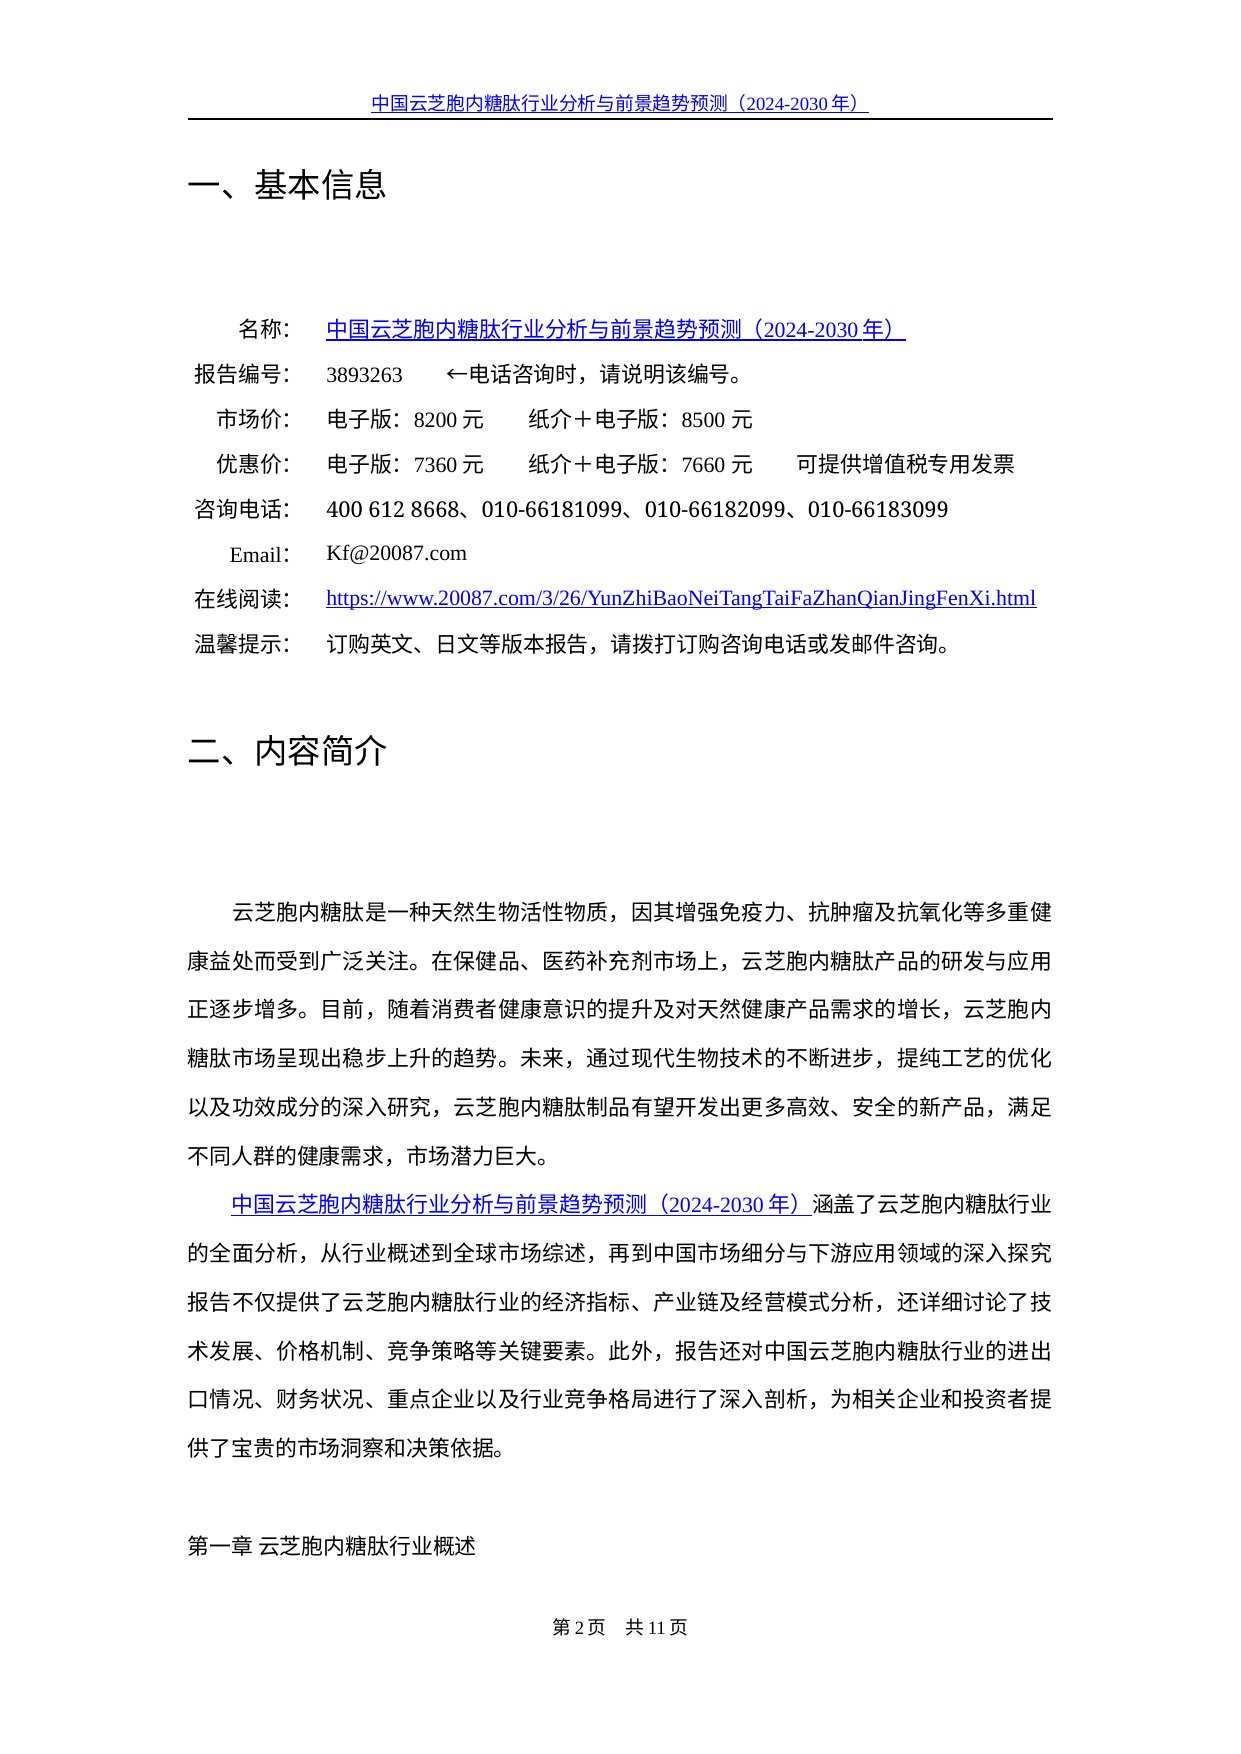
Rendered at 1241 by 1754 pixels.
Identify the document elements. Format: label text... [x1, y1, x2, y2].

table_cell 电子版：7360 元 纸介＋电子版：7660 元 可提供增值税专用发票 [315, 447, 1073, 492]
table_cell 电子版：8200 元 纸介＋电子版：8500 元 [315, 402, 1073, 447]
table_header 名称： [167, 312, 315, 357]
table_cell 400 612 8668、010-66181099、010-66182099、010-66183099 [315, 492, 1073, 537]
table_cell Email： [167, 537, 315, 582]
table_cell 订购英文、日文等版本报告，请拨打订购咨询电话或发邮件咨询。 [315, 627, 1073, 672]
table_cell 报告编号： [167, 357, 315, 402]
table_cell 在线阅读： [167, 582, 315, 627]
table_cell 市场价： [167, 402, 315, 447]
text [187, 894, 1053, 1561]
title 二、内容简介 [187, 717, 1053, 782]
table_header 中国云芝胞内糖肽行业分析与前景趋势预测（2024-2030年） [315, 312, 1073, 357]
table_cell [315, 582, 1073, 627]
table_cell 3893263 ←电话咨询时，请说明该编号。 [315, 357, 1073, 402]
table_cell 咨询电话： [167, 492, 315, 537]
table_cell Kf@20087.com [315, 537, 1073, 582]
title 一、基本信息 [187, 150, 1053, 215]
table_cell 优惠价： [167, 447, 315, 492]
table_cell 温馨提示： [167, 627, 315, 672]
